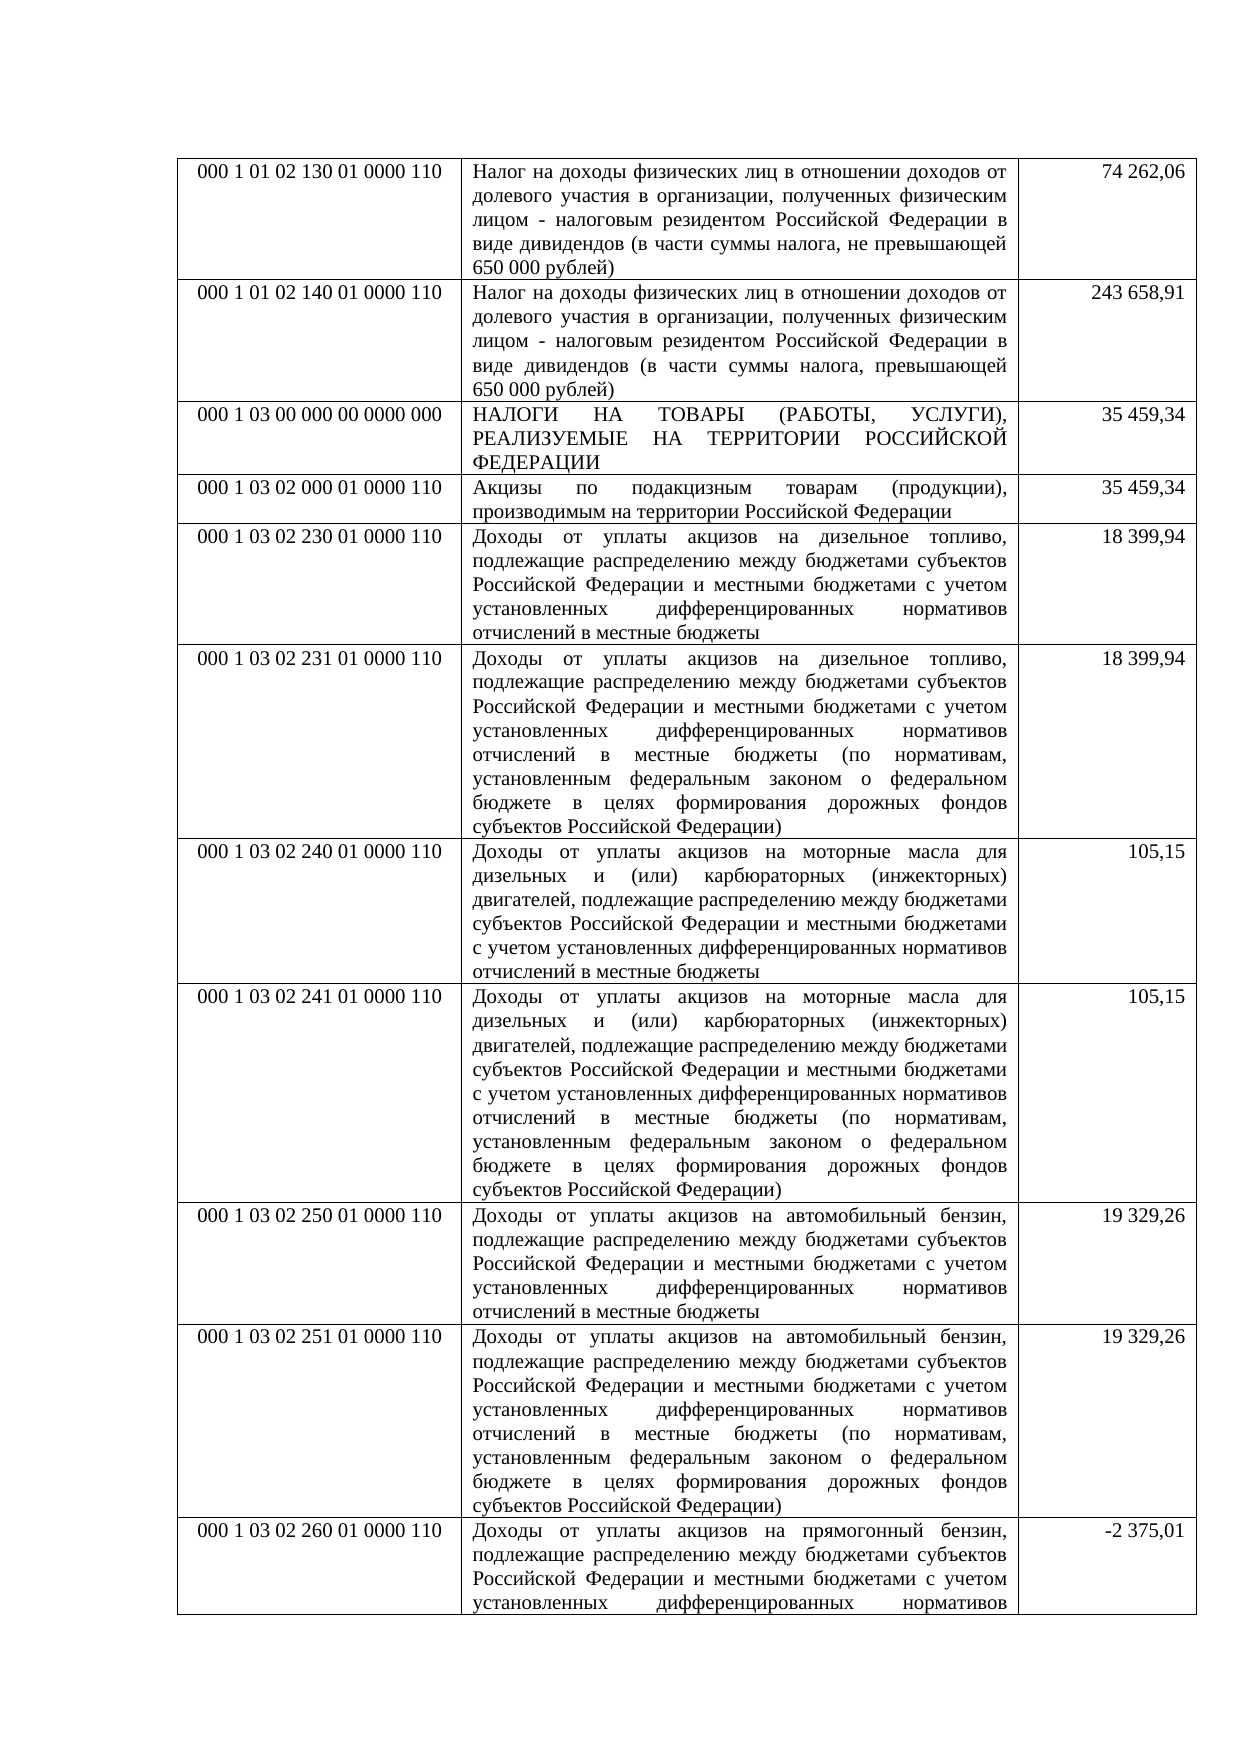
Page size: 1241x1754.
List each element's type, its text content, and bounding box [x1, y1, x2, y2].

table_cell Доходы от уплаты акцизов на моторные масла для дизельных и (или) карбюраторных (инжекторных) двигателей, подлежащие распределению между бюджетами субъектов Российской Федерации и местными бюджетами с учетом установленных дифференцированных нормативов отчислений в местные бюджеты [462, 839, 1018, 983]
table_cell Доходы от уплаты акцизов на автомобильный бензин, подлежащие распределению между бюджетами субъектов Российской Федерации и местными бюджетами с учетом установленных дифференцированных нормативов отчислений в местные бюджеты (по нормативам, установленным федеральным законом о федеральном бюджете в целях формирования дорожных фондов субъектов Российской Федерации) [462, 1325, 1018, 1517]
table_cell 000 1 03 02 241 01 0000 110 [178, 984, 461, 1202]
table_cell 000 1 03 02 240 01 0000 110 [178, 839, 461, 983]
table_cell Доходы от уплаты акцизов на дизельное топливо, подлежащие распределению между бюджетами субъектов Российской Федерации и местными бюджетами с учетом установленных дифференцированных нормативов отчислений в местные бюджеты (по нормативам, установленным федеральным законом о федеральном бюджете в целях формирования дорожных фондов субъектов Российской Федерации) [462, 645, 1018, 838]
table_cell 105,15 [1019, 839, 1196, 983]
table_cell Доходы от уплаты акцизов на моторные масла для дизельных и (или) карбюраторных (инжекторных) двигателей, подлежащие распределению между бюджетами субъектов Российской Федерации и местными бюджетами с учетом установленных дифференцированных нормативов отчислений в местные бюджеты (по нормативам, установленным федеральным законом о федеральном бюджете в целях формирования дорожных фондов субъектов Российской Федерации) [462, 984, 1018, 1202]
table_cell 000 1 01 02 130 01 0000 110 [178, 159, 461, 279]
table_cell НАЛОГИ НА ТОВАРЫ (РАБОТЫ, УСЛУГИ), РЕАЛИЗУЕМЫЕ НА ТЕРРИТОРИИ РОССИЙСКОЙ ФЕДЕРАЦИИ [462, 402, 1018, 474]
table_cell 105,15 [1019, 984, 1196, 1202]
table_cell 19 329,26 [1019, 1203, 1196, 1323]
table_cell 18 399,94 [1019, 645, 1196, 838]
table_cell 000 1 03 02 250 01 0000 110 [178, 1203, 461, 1323]
table_cell -2 375,01 [1019, 1518, 1196, 1614]
table_cell 000 1 03 02 231 01 0000 110 [178, 645, 461, 838]
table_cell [178, 1518, 461, 1614]
table_cell 35 459,34 [1019, 475, 1196, 523]
table_cell Акцизы по подакцизным товарам (продукции), производимым на территории Российской Федерации [462, 475, 1018, 523]
table_cell Налог на доходы физических лиц в отношении доходов от долевого участия в организации, полученных физическим лицом - налоговым резидентом Российской Федерации в виде дивидендов (в части суммы налога, не превышающей 650 000 рублей) [462, 159, 1018, 279]
table_cell 35 459,34 [1019, 402, 1196, 474]
table_cell 000 1 03 02 000 01 0000 110 [178, 475, 461, 523]
table_cell 19 329,26 [1019, 1325, 1196, 1517]
table_cell 000 1 03 02 251 01 0000 110 [178, 1325, 461, 1517]
table_cell 243 658,91 [1019, 280, 1196, 401]
table_cell Доходы от уплаты акцизов на дизельное топливо, подлежащие распределению между бюджетами субъектов Российской Федерации и местными бюджетами с учетом установленных дифференцированных нормативов отчислений в местные бюджеты [462, 524, 1018, 644]
table_cell Налог на доходы физических лиц в отношении доходов от долевого участия в организации, полученных физическим лицом - налоговым резидентом Российской Федерации в виде дивидендов (в части суммы налога, превышающей 650 000 рублей) [462, 280, 1018, 401]
table_cell 74 262,06 [1019, 159, 1196, 279]
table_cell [462, 1518, 1018, 1614]
table_cell Доходы от уплаты акцизов на автомобильный бензин, подлежащие распределению между бюджетами субъектов Российской Федерации и местными бюджетами с учетом установленных дифференцированных нормативов отчислений в местные бюджеты [462, 1203, 1018, 1323]
table_cell 000 1 01 02 140 01 0000 110 [178, 280, 461, 401]
table_cell 000 1 03 00 000 00 0000 000 [178, 402, 461, 474]
table_cell 000 1 03 02 230 01 0000 110 [178, 524, 461, 644]
table_cell 18 399,94 [1019, 524, 1196, 644]
